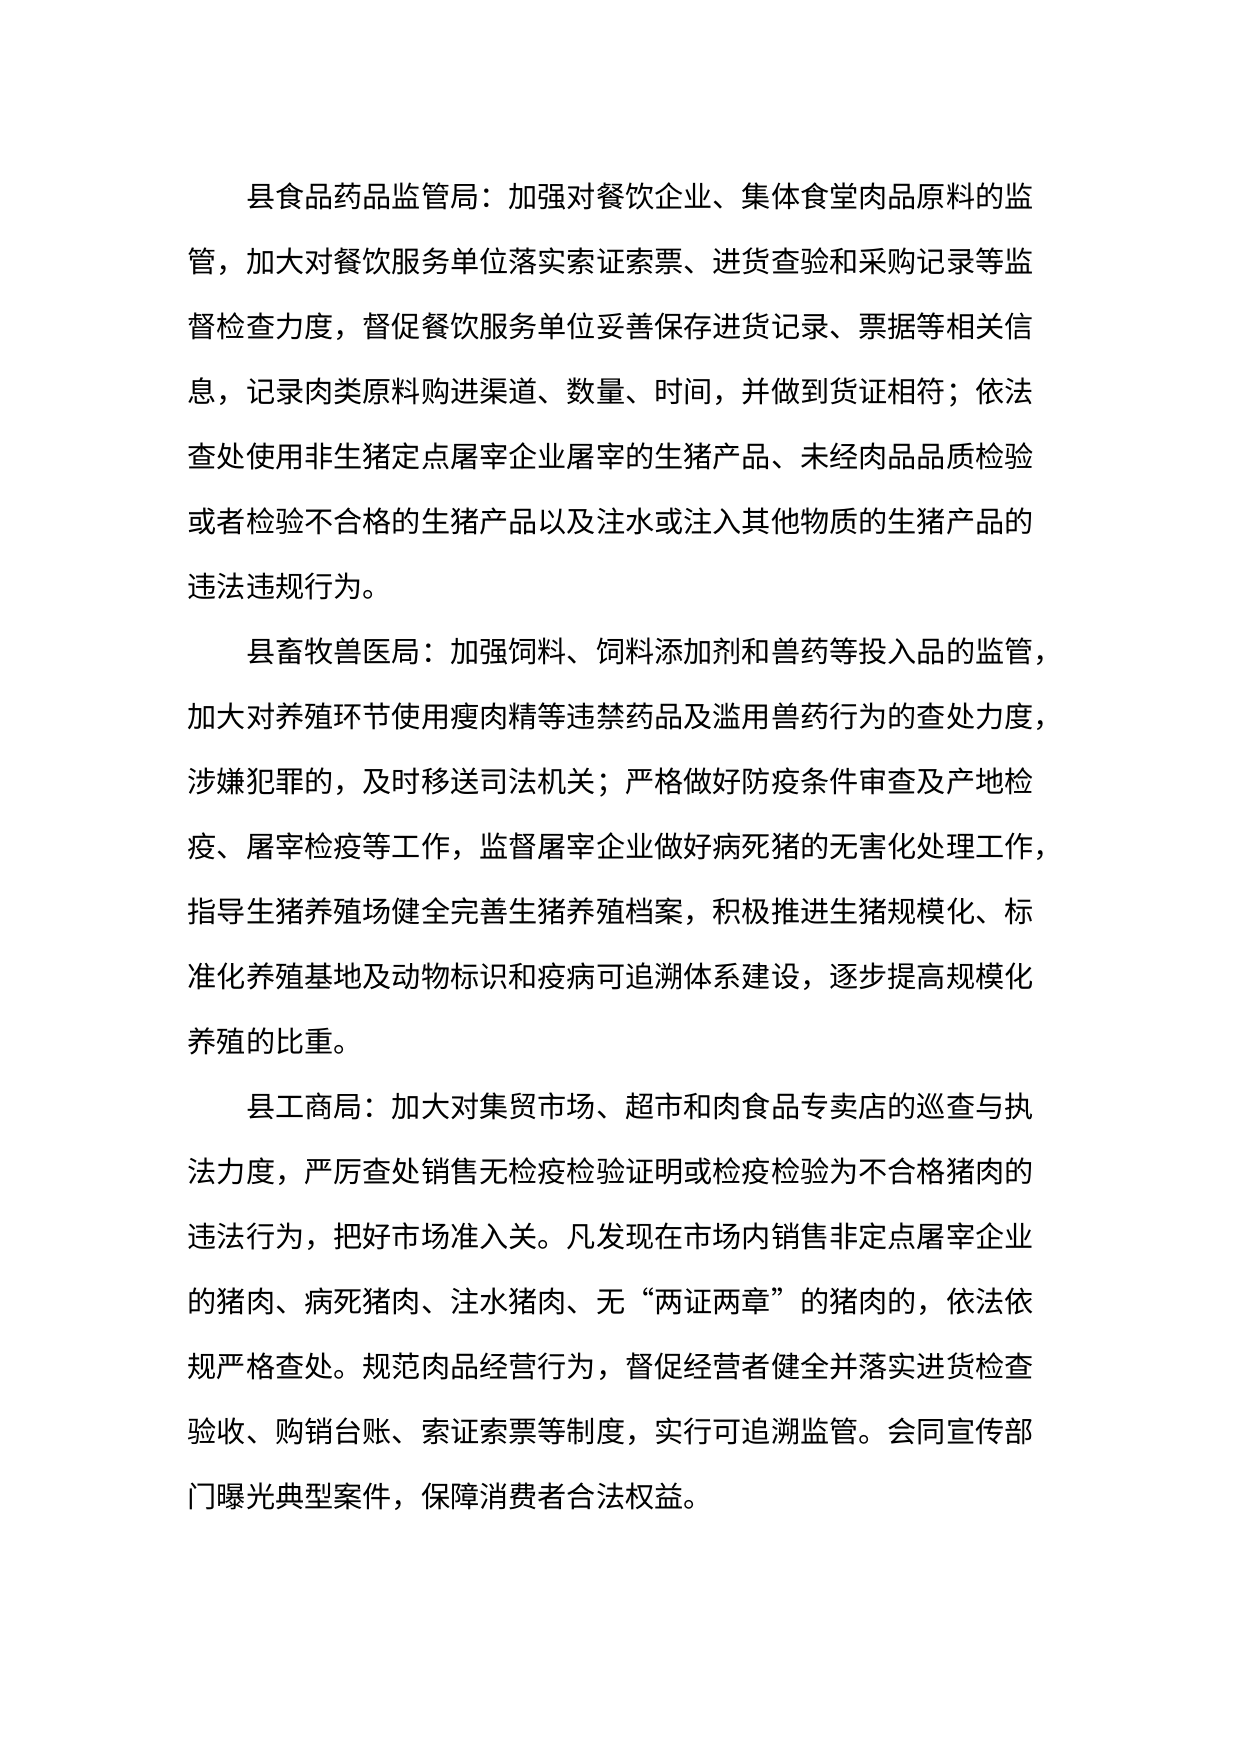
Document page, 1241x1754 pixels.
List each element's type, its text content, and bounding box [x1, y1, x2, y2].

text 县工商局：加大对集贸市场、超市和肉食品专卖店的巡查与执法力度，严厉查处销售无检疫检验证明或检疫检验为不合格猪肉的违法行为，把好市场准入关。凡发现在市场内销售非定点屠宰企业的猪肉、病死猪肉、注水猪肉、无“两证两章”的猪肉的，依法依规严格查处。规范肉品经营行为，督促经营者健全并落实进货检查验收、购销台账、索证索票等制度，实行可追溯监管。会同宣传部门曝光典型案件，保障消费者合法权益。 [187, 1072, 1053, 1527]
text 县畜牧兽医局：加强饲料、饲料添加剂和兽药等投入品的监管，加大对养殖环节使用瘦肉精等违禁药品及滥用兽药行为的查处力度，涉嫌犯罪的，及时移送司法机关；严格做好防疫条件审查及产地检疫、屠宰检疫等工作，监督屠宰企业做好病死猪的无害化处理工作，指导生猪养殖场健全完善生猪养殖档案，积极推进生猪规模化、标准化养殖基地及动物标识和疫病可追溯体系建设，逐步提高规模化养殖的比重。 [187, 617, 1053, 1072]
text 县食品药品监管局：加强对餐饮企业、集体食堂肉品原料的监管，加大对餐饮服务单位落实索证索票、进货查验和采购记录等监督检查力度，督促餐饮服务单位妥善保存进货记录、票据等相关信息，记录肉类原料购进渠道、数量、时间，并做到货证相符；依法查处使用非生猪定点屠宰企业屠宰的生猪产品、未经肉品品质检验或者检验不合格的生猪产品以及注水或注入其他物质的生猪产品的违法违规行为。 [187, 162, 1053, 617]
